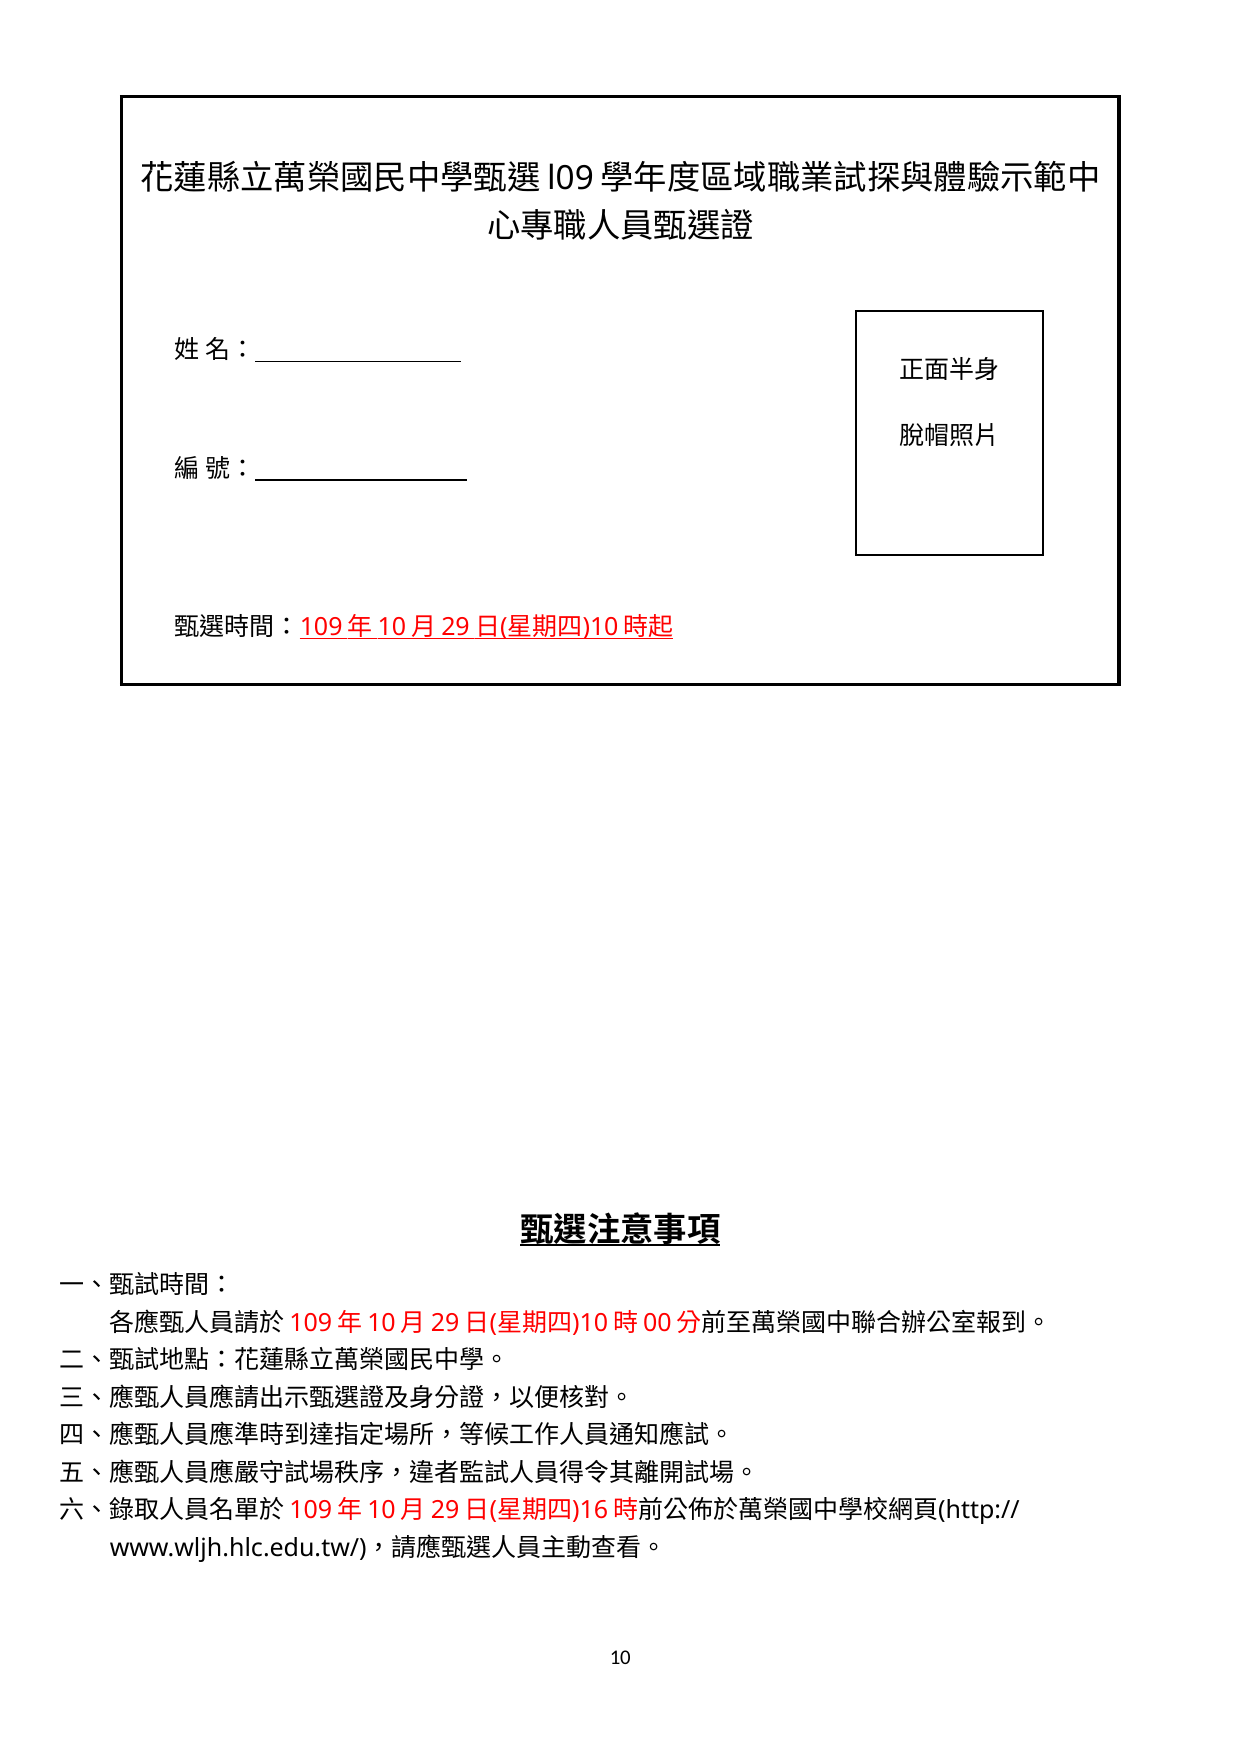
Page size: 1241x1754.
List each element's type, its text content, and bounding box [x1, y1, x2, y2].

text 甄選注意事項 [59, 1189, 1181, 1264]
text 六、錄取人員名單於109年10月29日(星期四)16時前公佈於萬榮國中學校網頁(http://www.wljh.hlc.edu.tw/)，請應甄選人員主動查看。 [59, 1489, 1181, 1564]
table_header 花蓮縣立萬榮國民中學甄選l09學年度區域職業試探與體驗示範中心專職人員甄選證 姓 名： 編 號： 甄選時間：109年10月29日(星期四)10時起 [123, 98, 1117, 683]
text 各應甄人員請於109年10月29日(星期四)10時00分前至萬榮國中聯合辦公室報到。 [109, 1302, 1181, 1339]
text 五、應甄人員應嚴守試場秩序，違者監試人員得令其離開試場。 [59, 1452, 1181, 1489]
text 三、應甄人員應請出示甄選證及身分證，以便核對。 [59, 1377, 1181, 1414]
text 二、甄試地點：花蓮縣立萬榮國民中學。 [59, 1339, 1181, 1377]
text 一、甄試時間： [59, 1264, 1181, 1302]
text 四、應甄人員應準時到達指定場所，等候工作人員通知應試。 [59, 1414, 1181, 1452]
